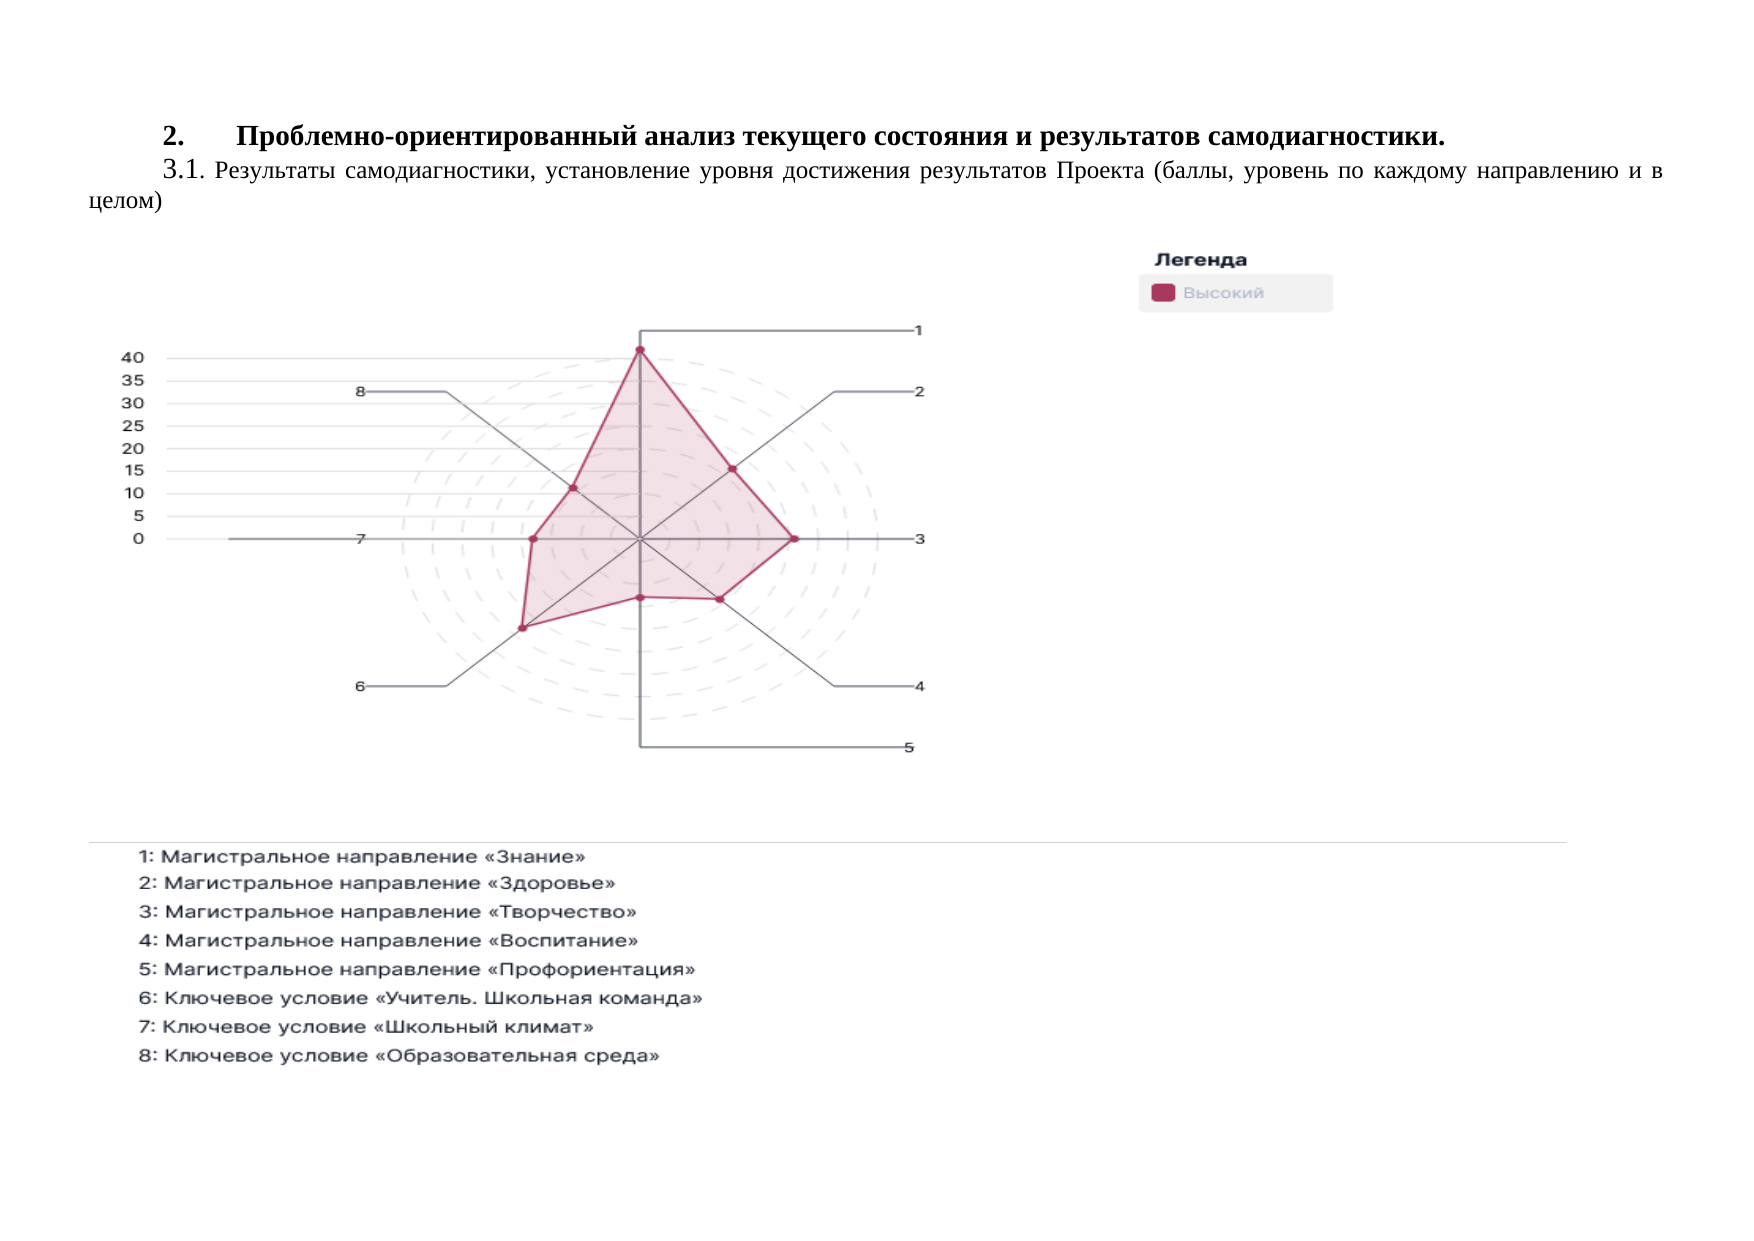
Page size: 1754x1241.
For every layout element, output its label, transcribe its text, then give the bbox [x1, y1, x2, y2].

list Проблемно-ориентированный анализ текущего состояния и результатов самодиагностики. [89, 118, 1665, 152]
picture [88, 243, 1567, 1070]
text 3.1. Результаты самодиагностики, установление уровня достижения результатов Проекта (баллы, уровень по каждому направлению и в целом) [89, 152, 1665, 214]
